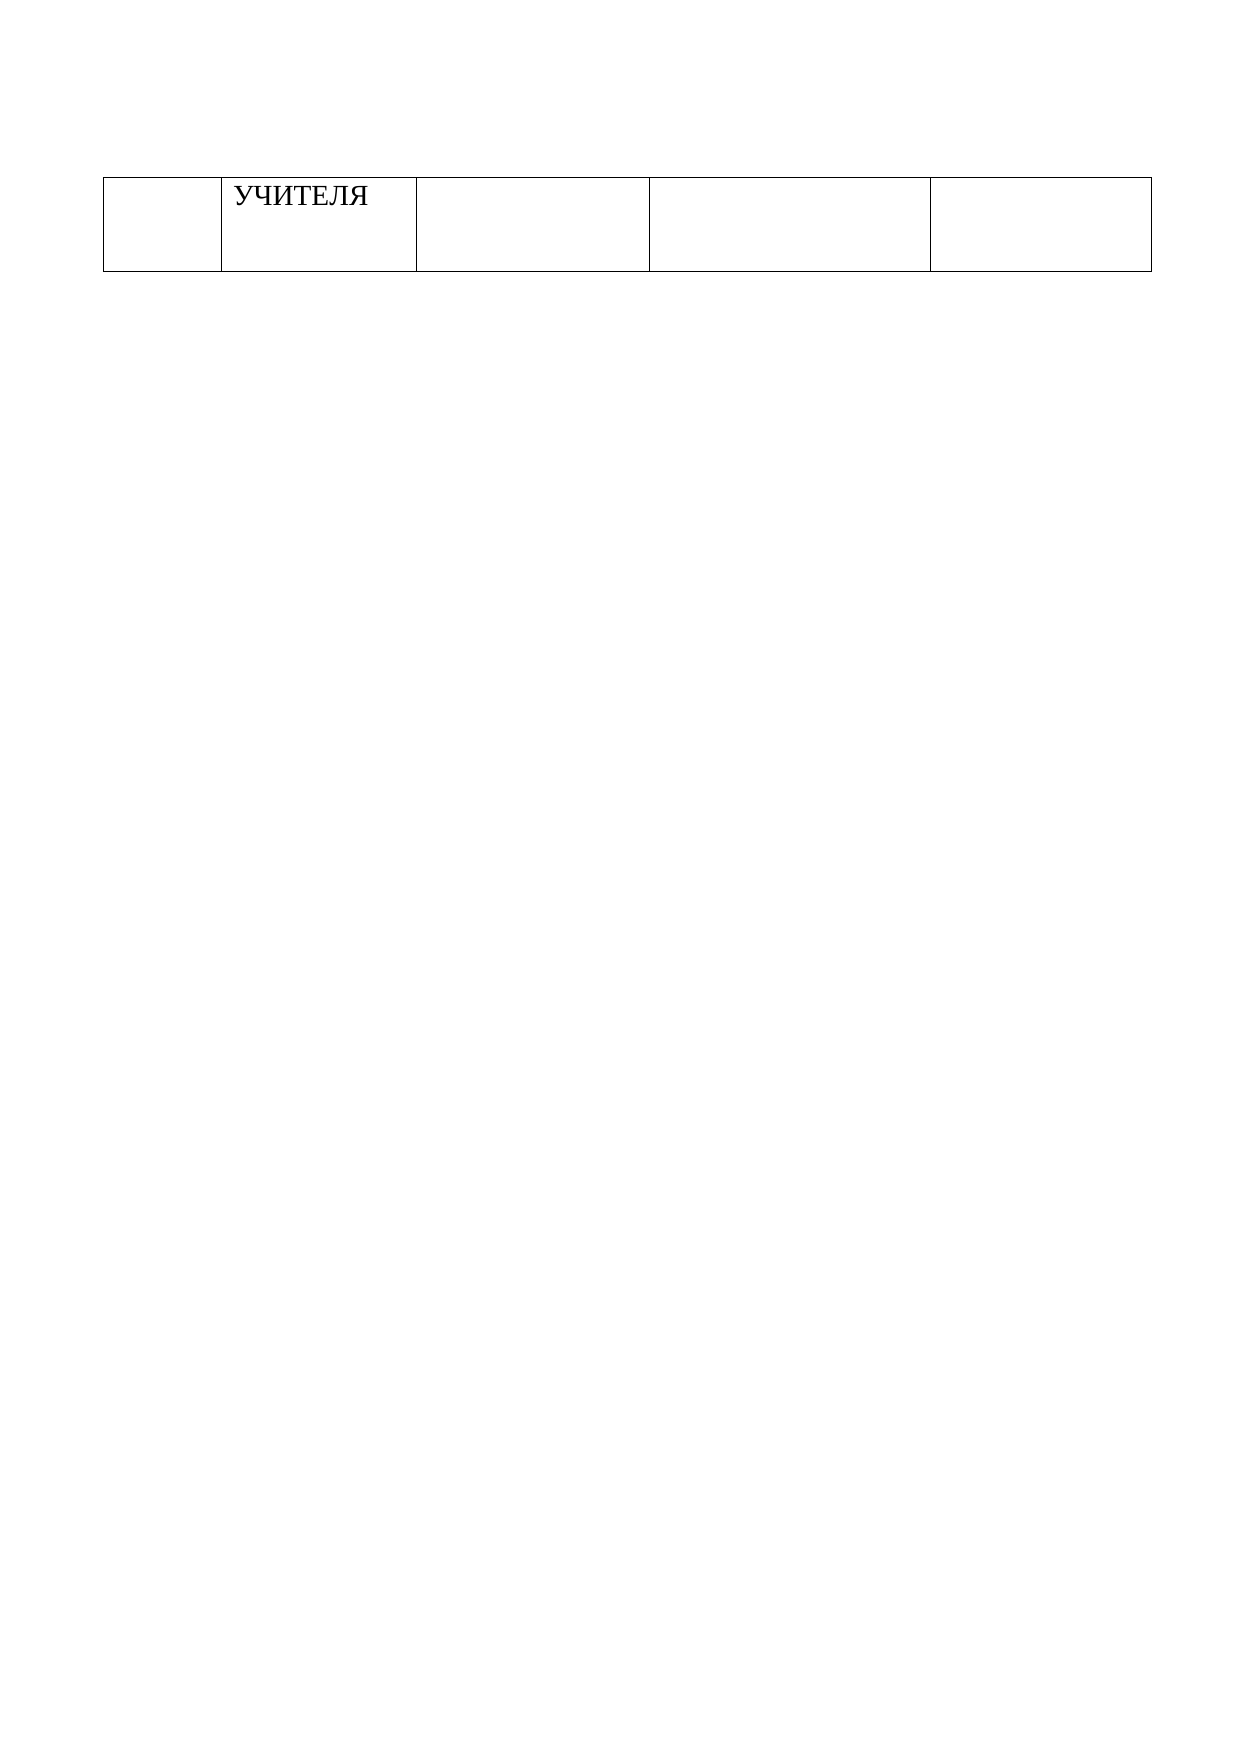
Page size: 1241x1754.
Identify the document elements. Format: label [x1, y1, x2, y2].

table_cell [104, 178, 221, 271]
table_cell [417, 178, 649, 271]
table_cell [650, 178, 930, 271]
table_cell [222, 178, 416, 271]
table_cell [931, 178, 1151, 271]
